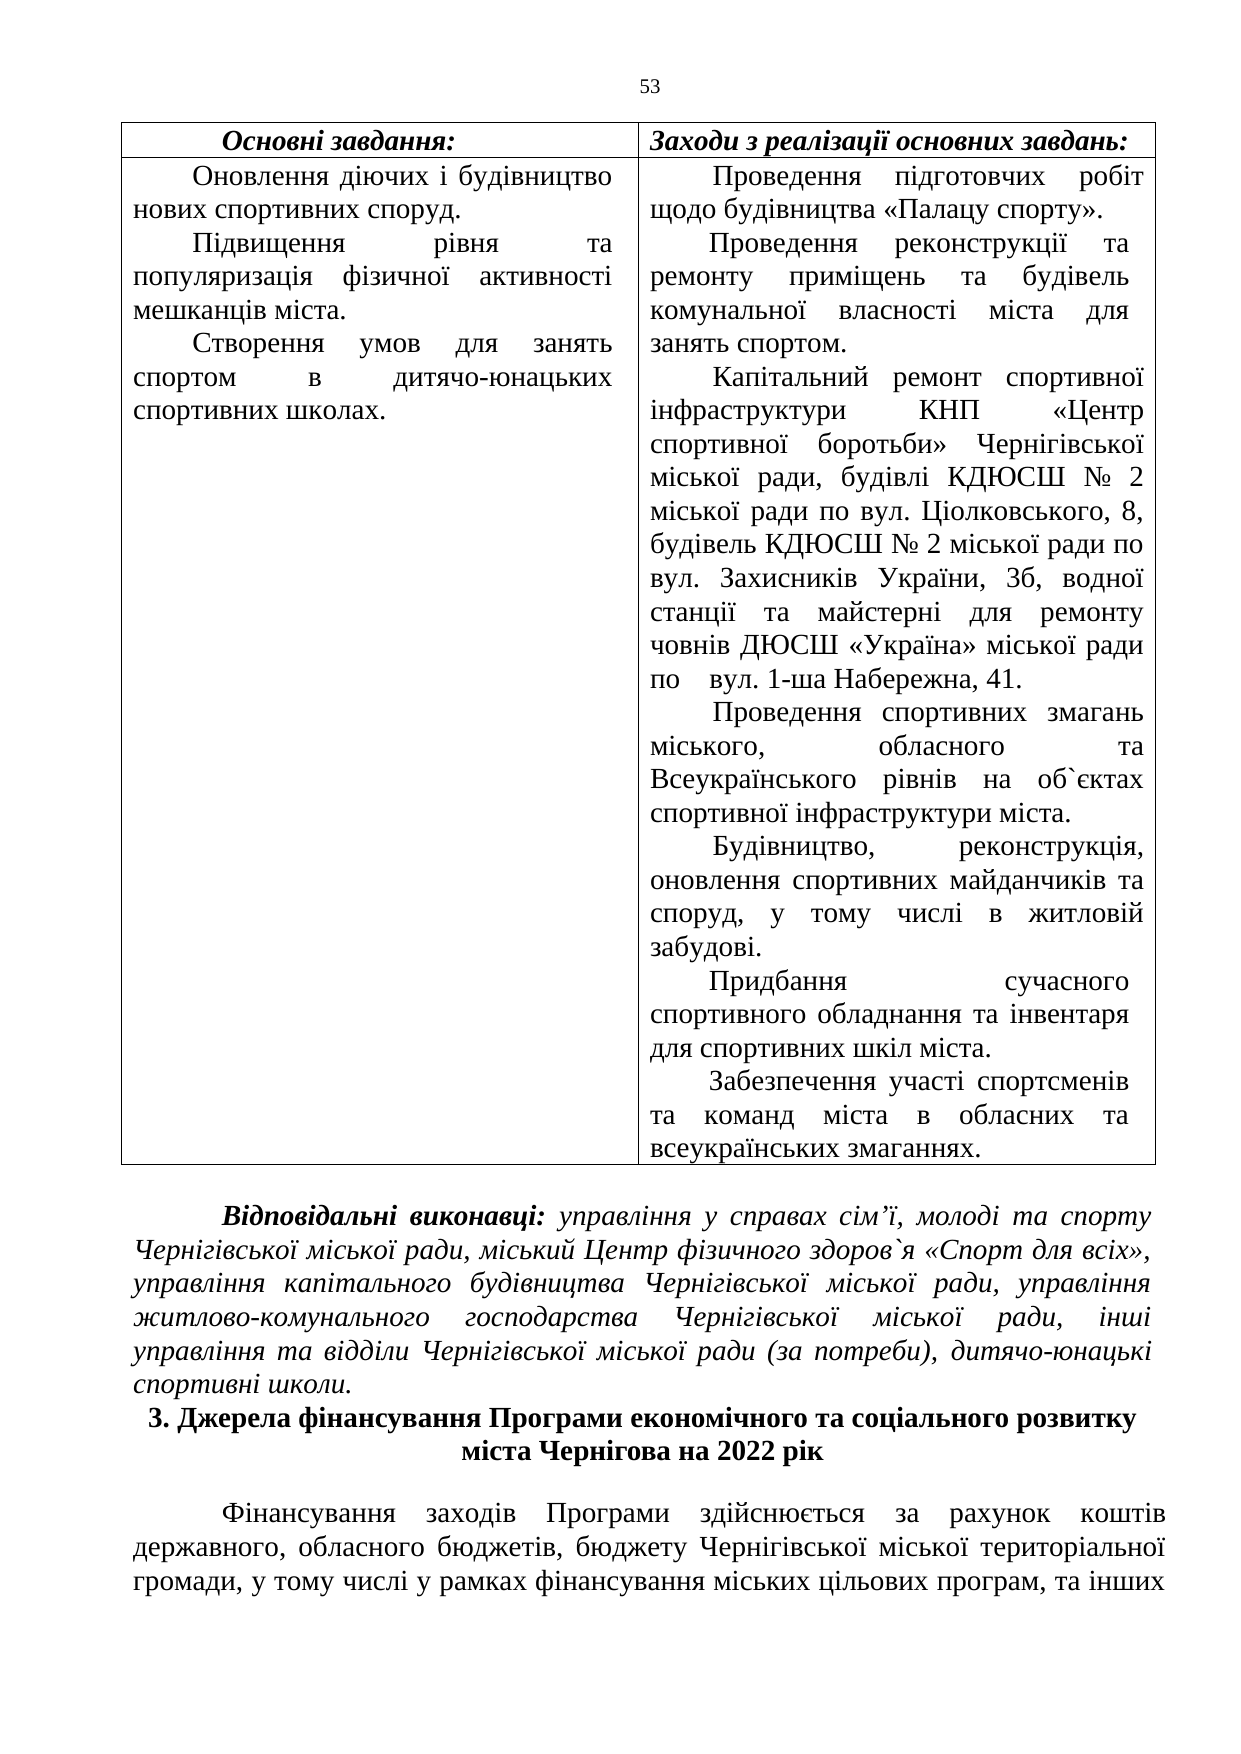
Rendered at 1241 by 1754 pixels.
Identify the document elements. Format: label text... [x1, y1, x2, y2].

text Відповідальні виконавці: управління у справах сім’ї, молоді та спорту Чернігівської міської ради, міський Центр фізичного здоров`я «Спорт для всіх», управління капітального будівництва Чернігівської міської ради, управління житлово-комунального господарства Чернігівської міської ради, інші управління та відділи Чернігівської міської ради (за потреби), дитячо-юнацькі спортивні школи. [133, 1198, 1152, 1400]
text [133, 1496, 1167, 1596]
subtitle 3. Джерела фінансування Програми економічного та соціального розвитку міста Чернігова на 2022 рік [133, 1400, 1152, 1467]
table_header Основні завдання: [122, 123, 638, 157]
table_header Заходи з реалізації основних завдань: [639, 123, 1155, 157]
table_cell Проведення підготовчих робіт щодо будівництва «Палацу спорту». Проведення реконструкції та ремонту приміщень та будівель комунальної власності міста для занять спортом. Капітальний ремонт спортивної інфраструктури КНП «Центр спортивної боротьби» Чернігівської міської ради, будівлі КДЮСШ № 2 міської ради по вул. Ціолковського, 8, будівель КДЮСШ № 2 міської ради по вул. Захисників України, 3б, водної станції та майстерні для ремонту човнів ДЮСШ «Україна» міської ради по вул. 1-ша Набережна, 41. Проведення спортивних змагань міського, обласного та Всеукраїнського рівнів на об`єктах спортивної інфраструктури міста. Будівництво, реконструкція, оновлення спортивних майданчиків та споруд, у тому числі в житловій забудові. Придбання сучасного спортивного обладнання та інвентаря для спортивних шкіл міста. Забезпечення участі спортсменів та команд міста в обласних та всеукраїнських змаганнях. [639, 158, 1155, 1164]
table_cell Оновлення діючих і будівництво нових спортивних споруд. Підвищення рівня та популяризація фізичної активності мешканців міста. Створення умов для занять спортом в дитячо-юнацьких спортивних школах. [122, 158, 638, 1164]
